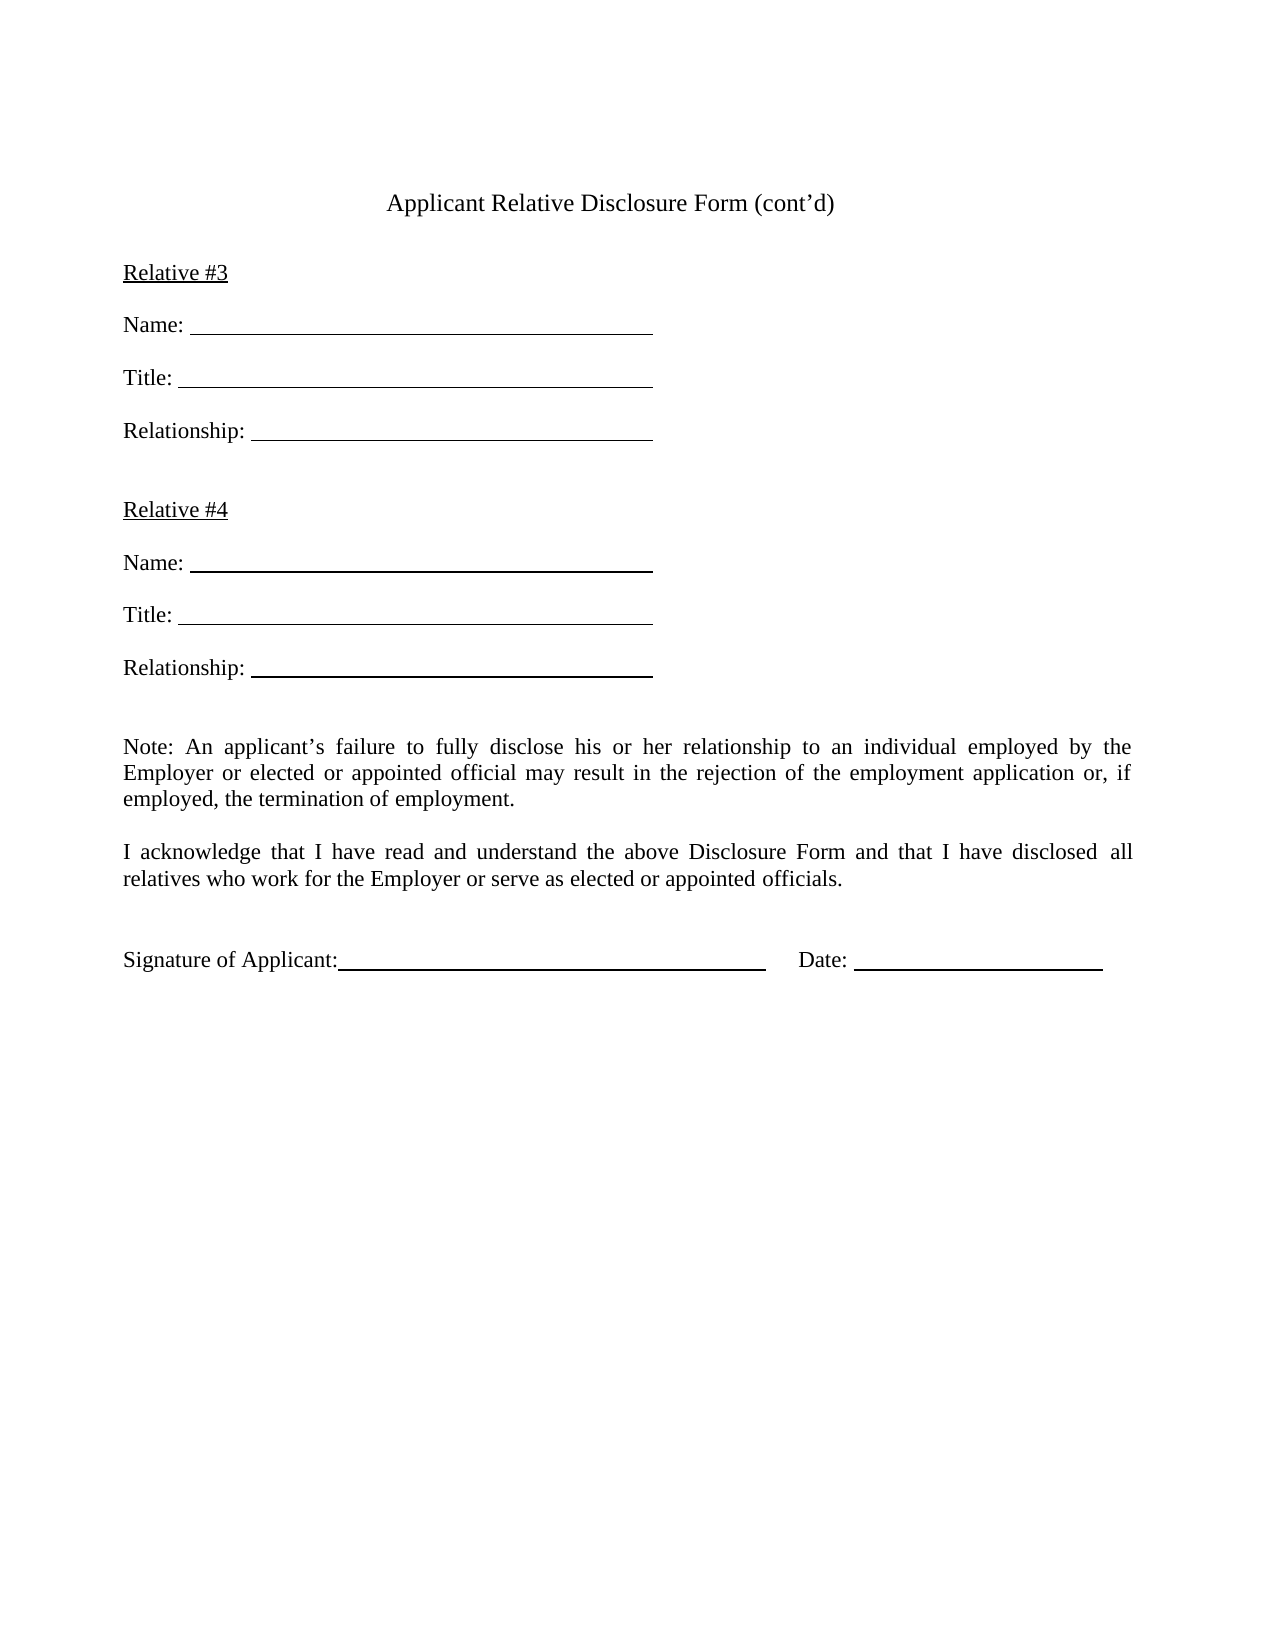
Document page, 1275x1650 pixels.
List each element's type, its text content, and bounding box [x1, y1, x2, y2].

text Name: [123, 311, 1133, 338]
text Signature of Applicant: Date: [123, 947, 1133, 973]
text Relative #3 [123, 259, 1133, 285]
text Relationship: [123, 654, 1133, 680]
text Title: [123, 364, 1133, 390]
text Name: [123, 548, 1133, 575]
text Relative #4 [123, 496, 1133, 522]
text Applicant Relative Disclosure Form (cont’d) [386, 188, 1133, 217]
text Note: An applicant’s failure to fully disclose his or her relationship to an individual employed by the Employer or elected or appointed official may result in the rejection of the employment application or, if employed, the termination of employment. [123, 733, 1133, 812]
text Relationship: [123, 417, 1133, 443]
text I acknowledge that I have read and understand the above Disclosure Form and that I have disclosed all relatives who work for the Employer or serve as elected or appointed officials. [123, 838, 1133, 891]
text Title: [123, 601, 1133, 627]
